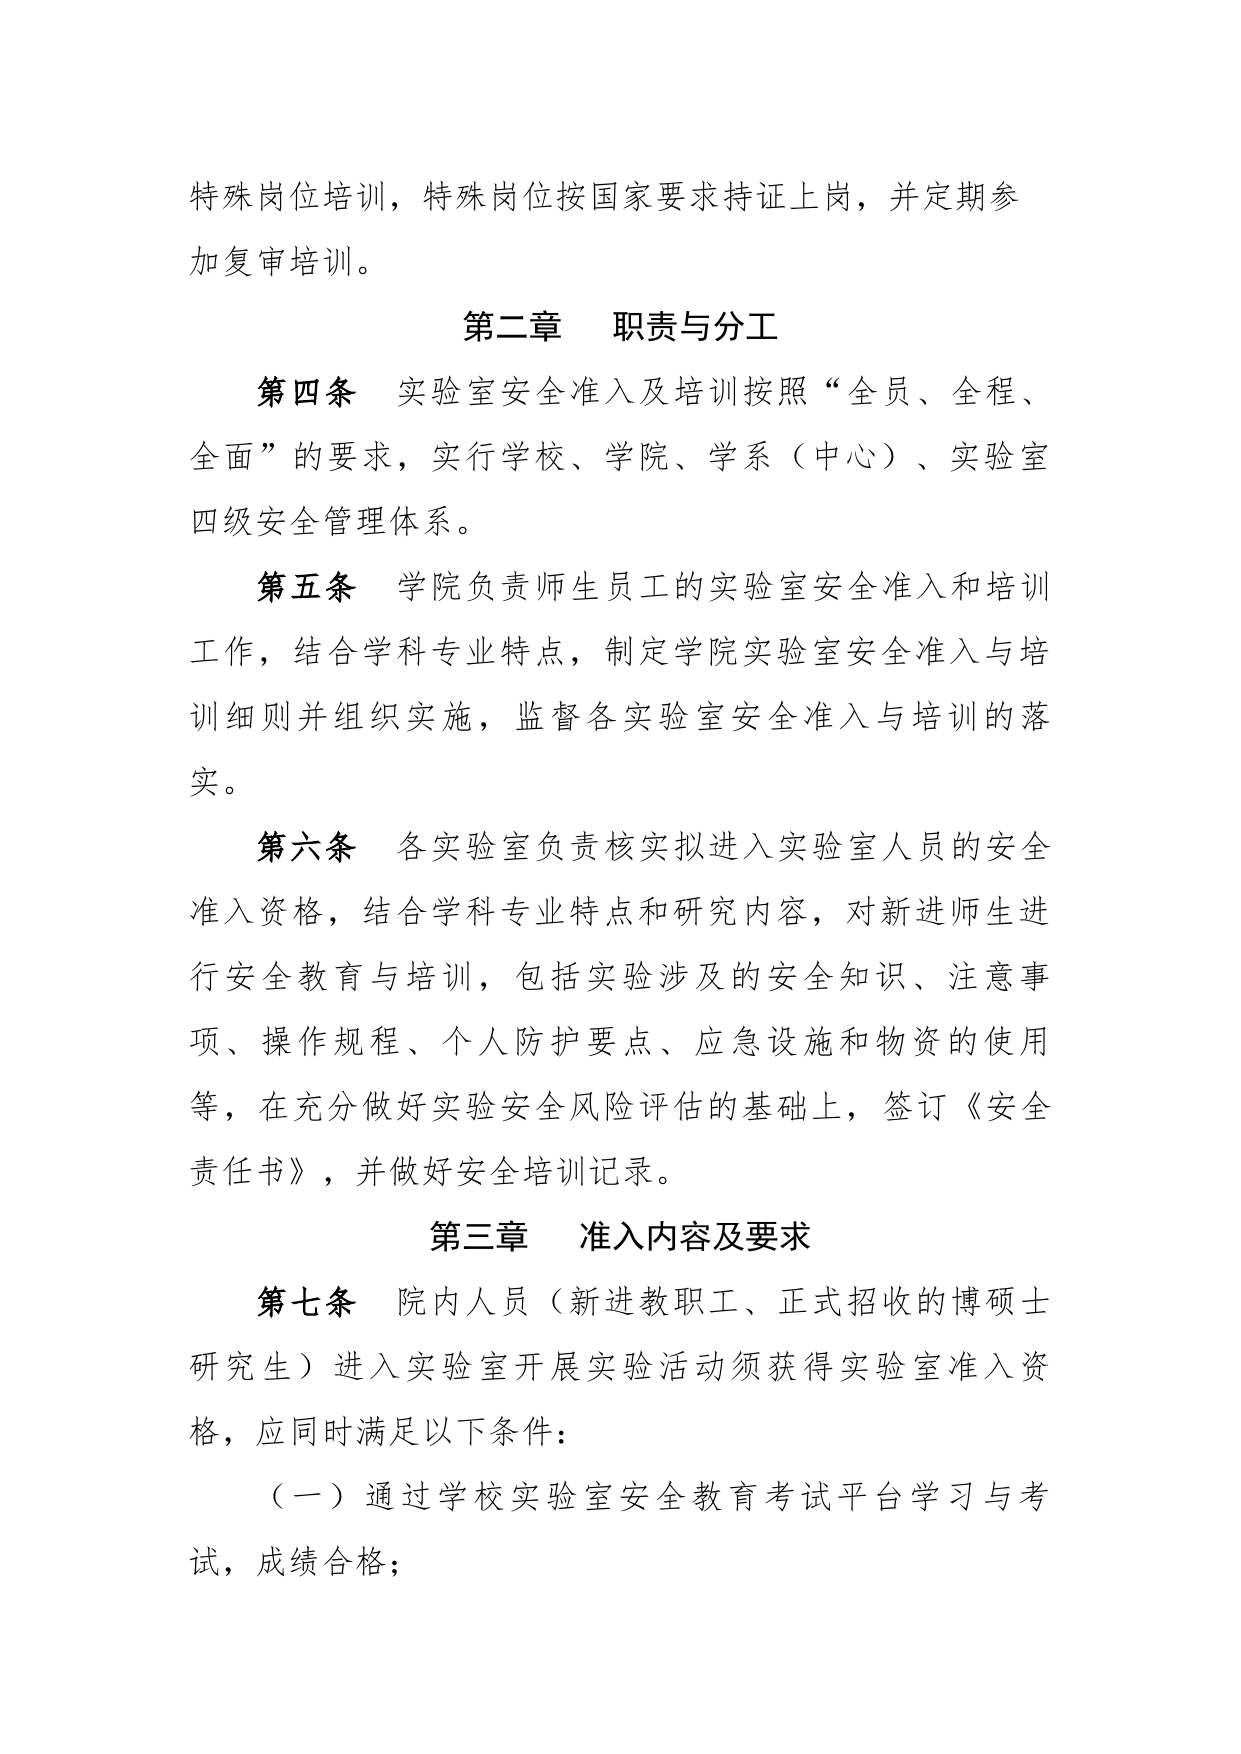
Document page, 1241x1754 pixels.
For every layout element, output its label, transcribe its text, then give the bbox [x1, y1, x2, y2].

text 第七条 院内人员（新进教职工、正式招收的博硕士研究生）进入实验室开展实验活动须获得实验室准入资格，应同时满足以下条件： [187, 1267, 1053, 1462]
text 第三章 准入内容及要求 [187, 1202, 1053, 1267]
text 第二章 职责与分工 [187, 292, 1053, 357]
text 第五条 学院负责师生员工的实验室安全准入和培训工作，结合学科专业特点，制定学院实验室安全准入与培训细则并组织实施，监督各实验室安全准入与培训的落实。 [187, 552, 1053, 812]
text 第四条 实验室安全准入及培训按照“全员、全程、全面”的要求，实行学校、学院、学系（中心）、实验室四级安全管理体系。 [187, 357, 1053, 552]
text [187, 162, 1053, 292]
text （一）通过学校实验室安全教育考试平台学习与考试，成绩合格； [187, 1462, 1053, 1592]
text 第六条 各实验室负责核实拟进入实验室人员的安全准入资格，结合学科专业特点和研究内容，对新进师生进行安全教育与培训，包括实验涉及的安全知识、注意事项、操作规程、个人防护要点、应急设施和物资的使用等，在充分做好实验安全风险评估的基础上，签订《安全责任书》，并做好安全培训记录。 [187, 812, 1053, 1202]
